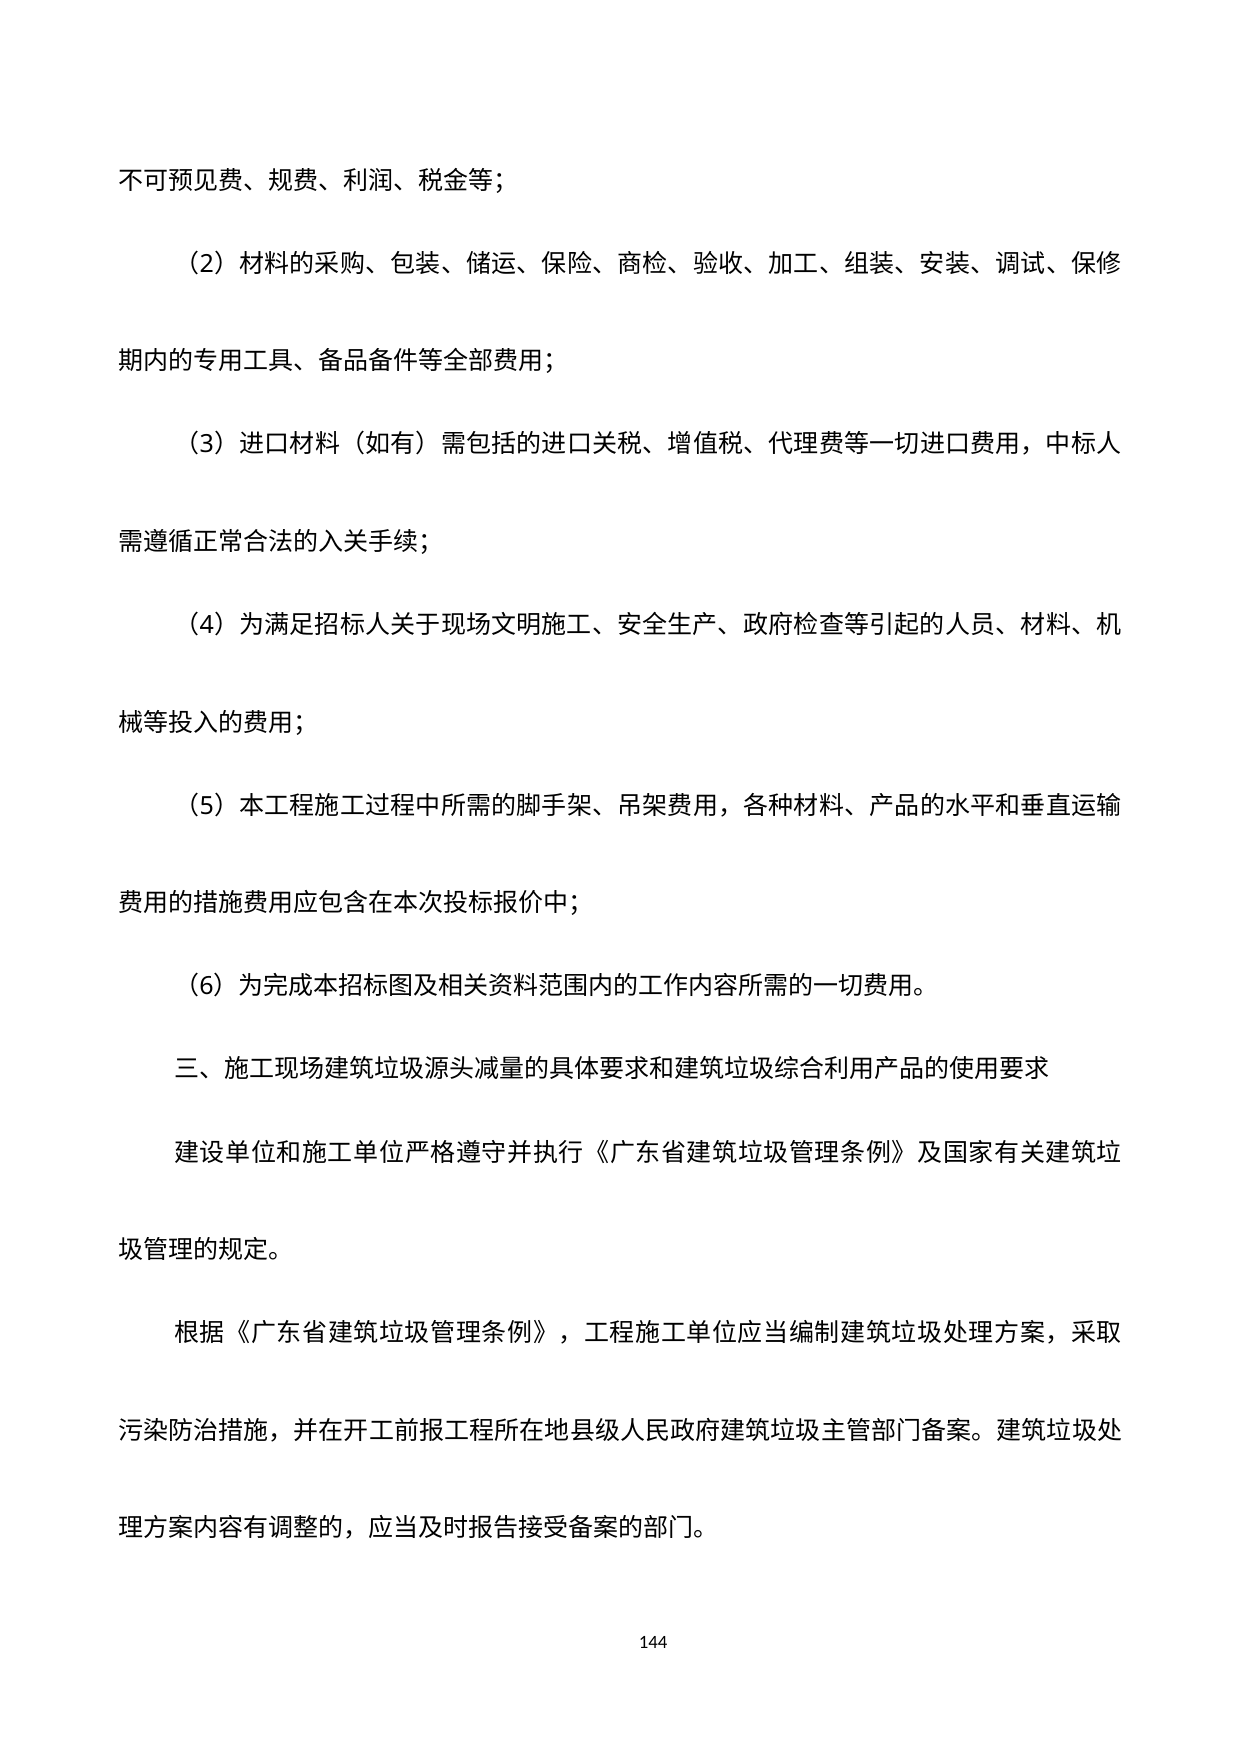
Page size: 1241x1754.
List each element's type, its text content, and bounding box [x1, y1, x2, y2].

text 三、施工现场建筑垃圾源头减量的具体要求和建筑垃圾综合利用产品的使用要求 [118, 1034, 1122, 1099]
text （2）材料的采购、包装、储运、保险、商检、验收、加工、组装、安装、调试、保修期内的专用工具、备品备件等全部费用； [118, 229, 1122, 391]
text 建设单位和施工单位严格遵守并执行《广东省建筑垃圾管理条例》及国家有关建筑垃圾管理的规定。 [118, 1118, 1122, 1280]
text （4）为满足招标人关于现场文明施工、安全生产、政府检查等引起的人员、材料、机械等投入的费用； [118, 590, 1122, 753]
text （6）为完成本招标图及相关资料范围内的工作内容所需的一切费用。 [118, 951, 1122, 1016]
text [118, 146, 1122, 211]
text （5）本工程施工过程中所需的脚手架、吊架费用，各种材料、产品的水平和垂直运输费用的措施费用应包含在本次投标报价中； [118, 771, 1122, 933]
text （3）进口材料（如有）需包括的进口关税、增值税、代理费等一切进口费用，中标人需遵循正常合法的入关手续； [118, 409, 1122, 572]
text 根据《广东省建筑垃圾管理条例》，工程施工单位应当编制建筑垃圾处理方案，采取污染防治措施，并在开工前报工程所在地县级人民政府建筑垃圾主管部门备案。建筑垃圾处理方案内容有调整的，应当及时报告接受备案的部门。 [118, 1298, 1122, 1558]
